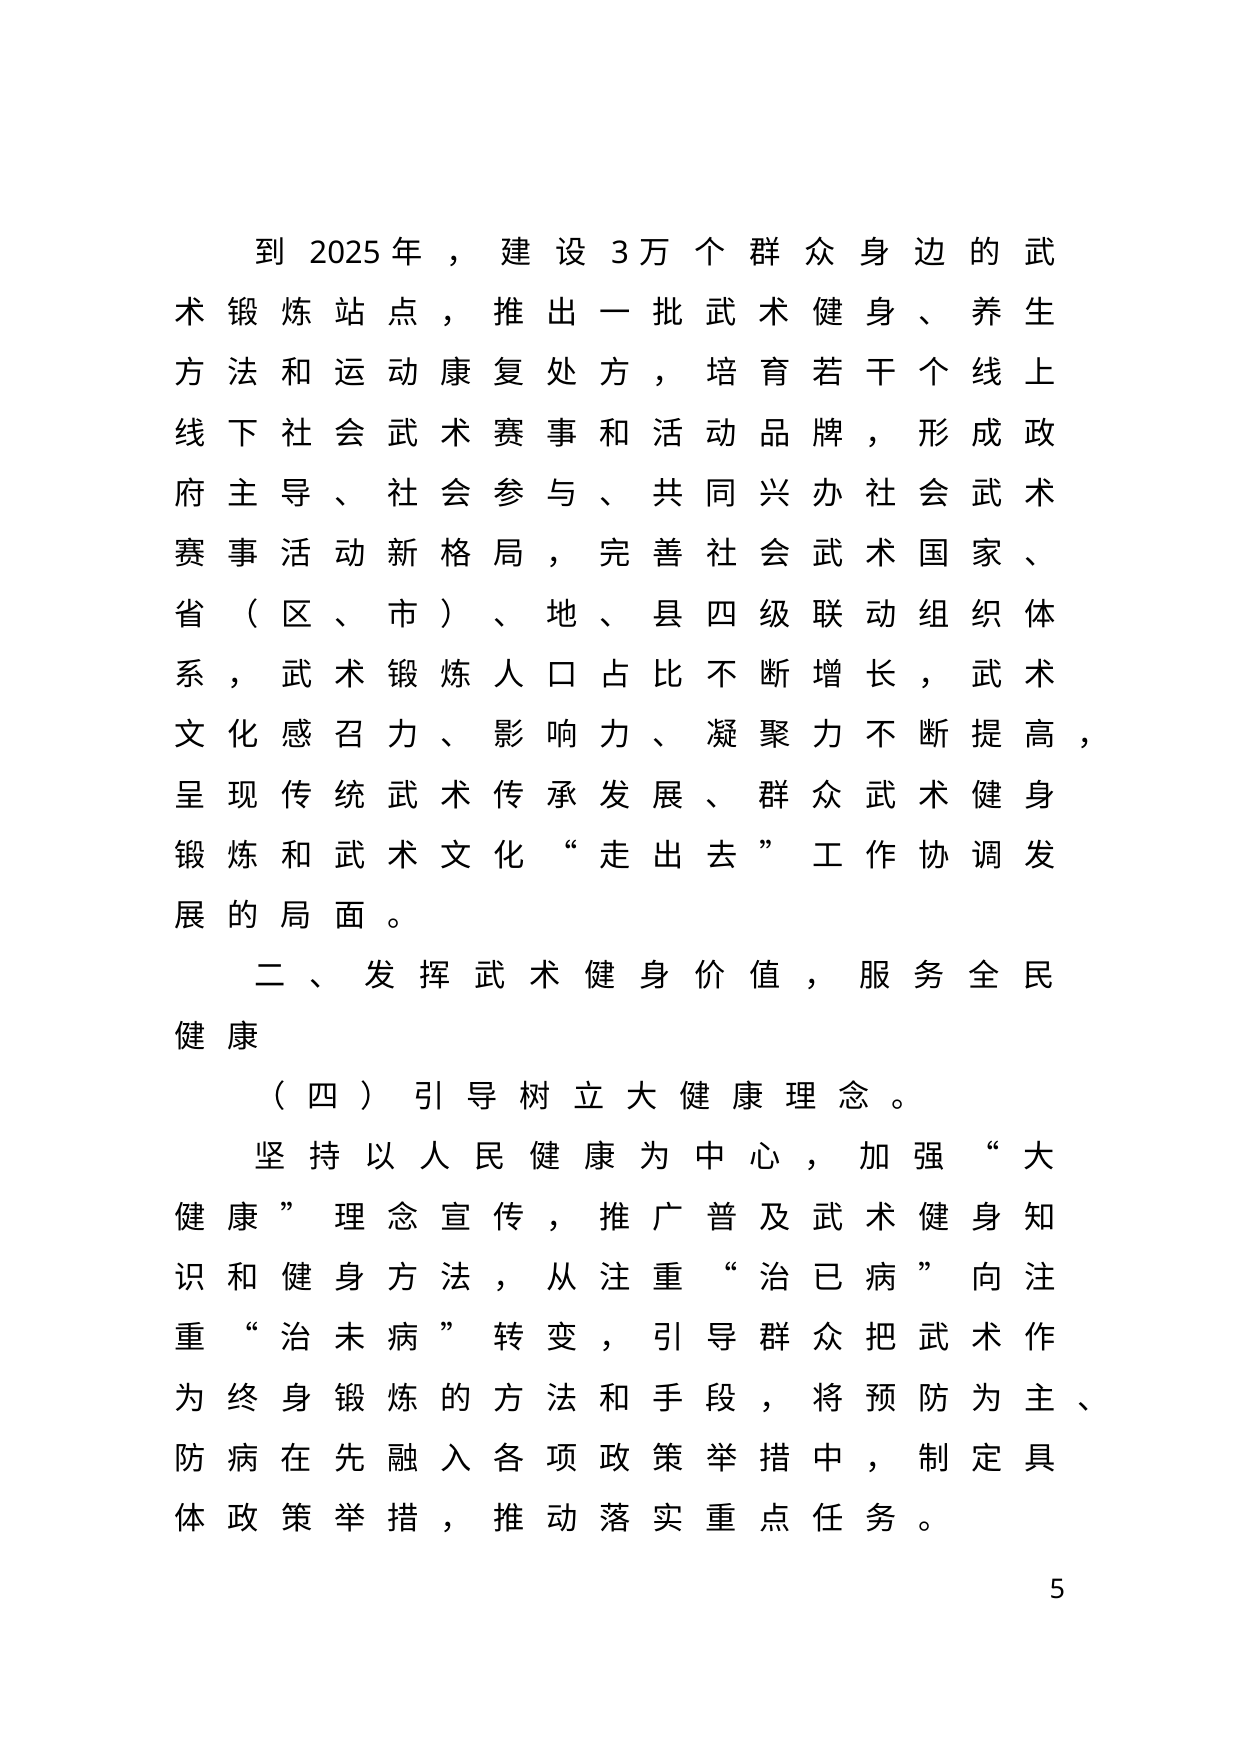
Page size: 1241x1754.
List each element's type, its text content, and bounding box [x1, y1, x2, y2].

text 二、发挥武术健身价值，服务全民健康 [174, 943, 1078, 1064]
text 坚持以人民健康为中心，加强“大健康”理念宣传，推广普及武术健身知识和健身方法，从注重“治已病”向注重“治未病”转变，引导群众把武术作为终身锻炼的方法和手段，将预防为主、防病在先融入各项政策举措中，制定具体政策举措，推动落实重点任务。 [174, 1124, 1078, 1546]
text 到2025年，建设3万个群众身边的武术锻炼站点，推出一批武术健身、养生方法和运动康复处方，培育若干个线上线下社会武术赛事和活动品牌，形成政府主导、社会参与、共同兴办社会武术赛事活动新格局，完善社会武术国家、省（区、市）、地、县四级联动组织体系，武术锻炼人口占比不断增长，武术文化感召力、影响力、凝聚力不断提高，呈现传统武术传承发展、群众武术健身锻炼和武术文化“走出去”工作协调发展的局面。 [174, 219, 1078, 943]
text （四）引导树立大健康理念。 [174, 1064, 1078, 1124]
